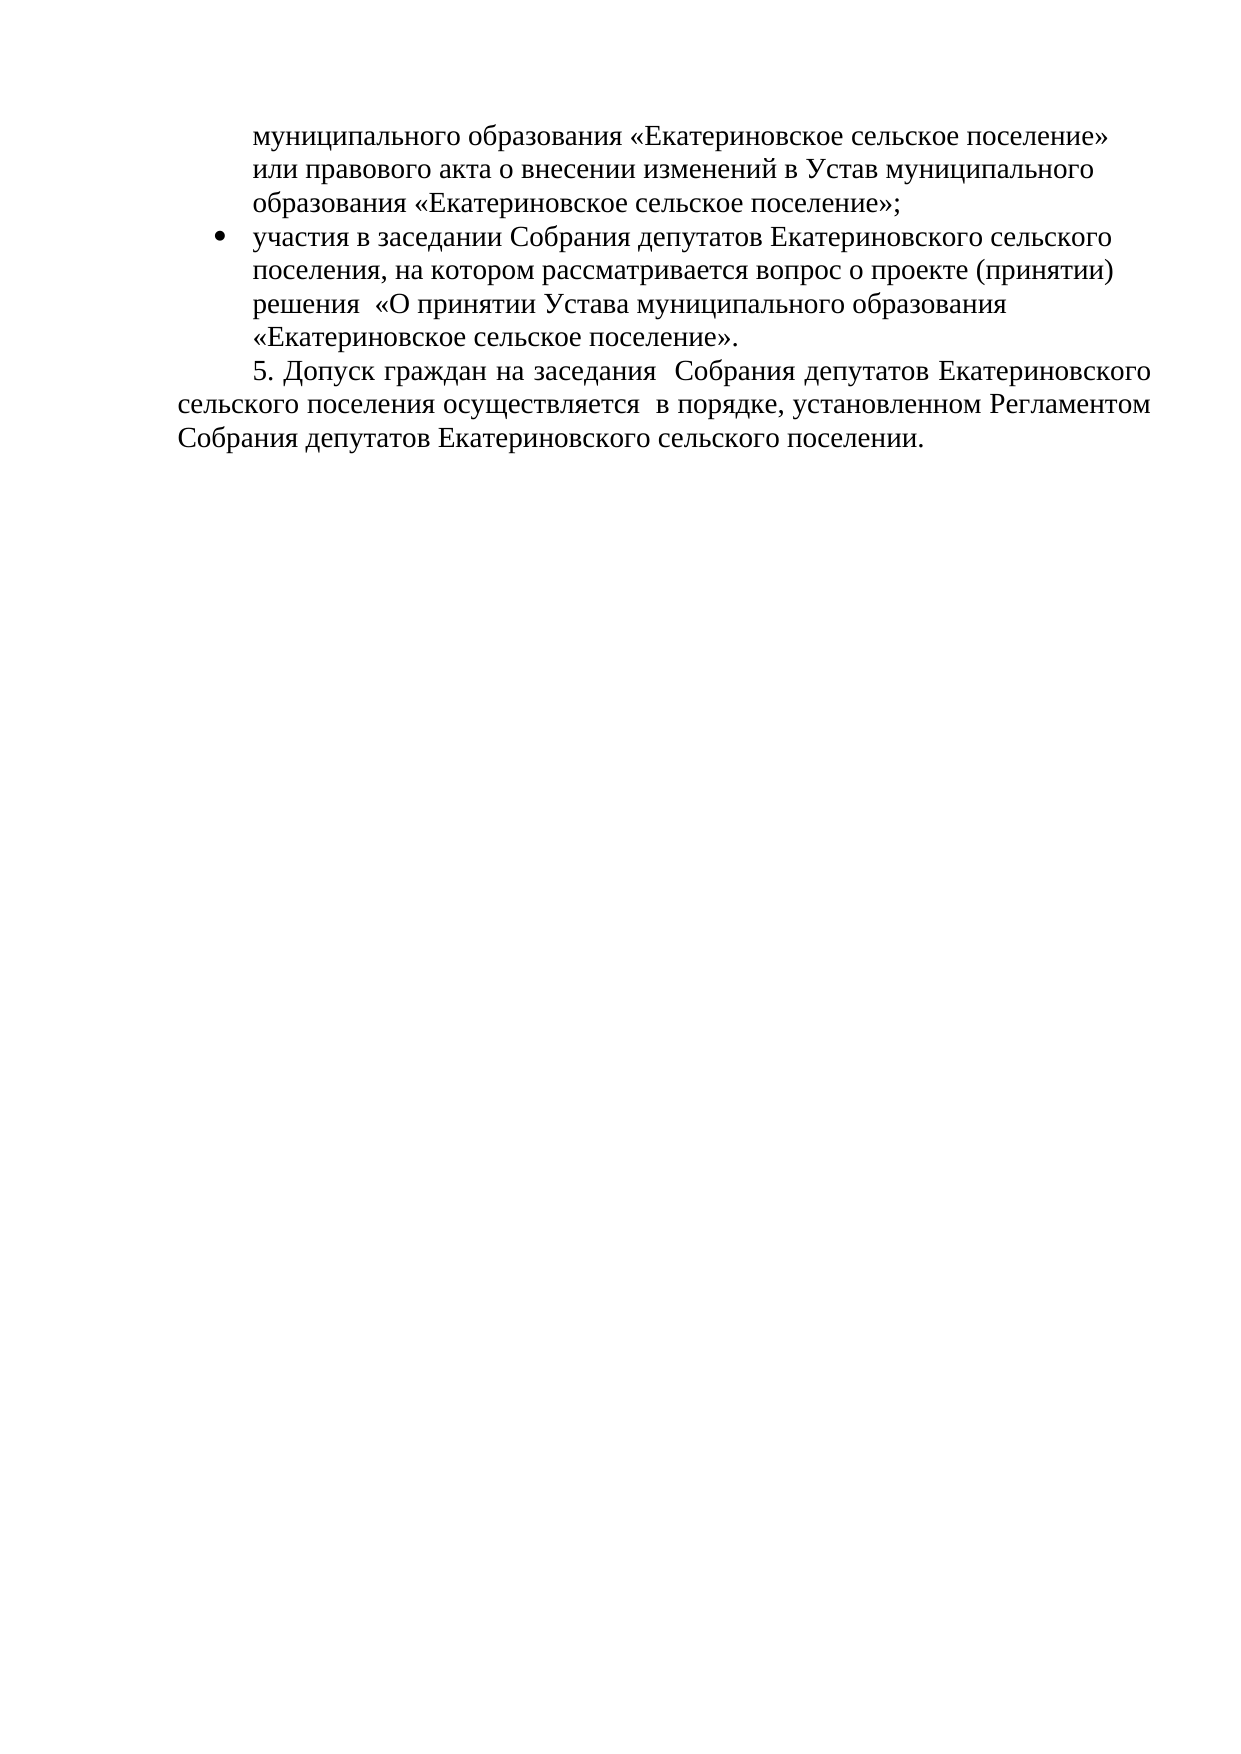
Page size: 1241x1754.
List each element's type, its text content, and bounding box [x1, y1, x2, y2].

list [215, 118, 1152, 219]
text 5. Допуск граждан на заседания Собрания депутатов Екатериновского сельского поселения осуществляется в порядке, установленном Регламентом Собрания депутатов Екатериновского сельского поселении. [177, 353, 1152, 454]
list участия в заседании Собрания депутатов Екатериновского сельского поселения, на котором рассматривается вопрос о проекте (принятии) решения «О принятии Устава муниципального образования «Екатериновское сельское поселение». [215, 219, 1152, 353]
